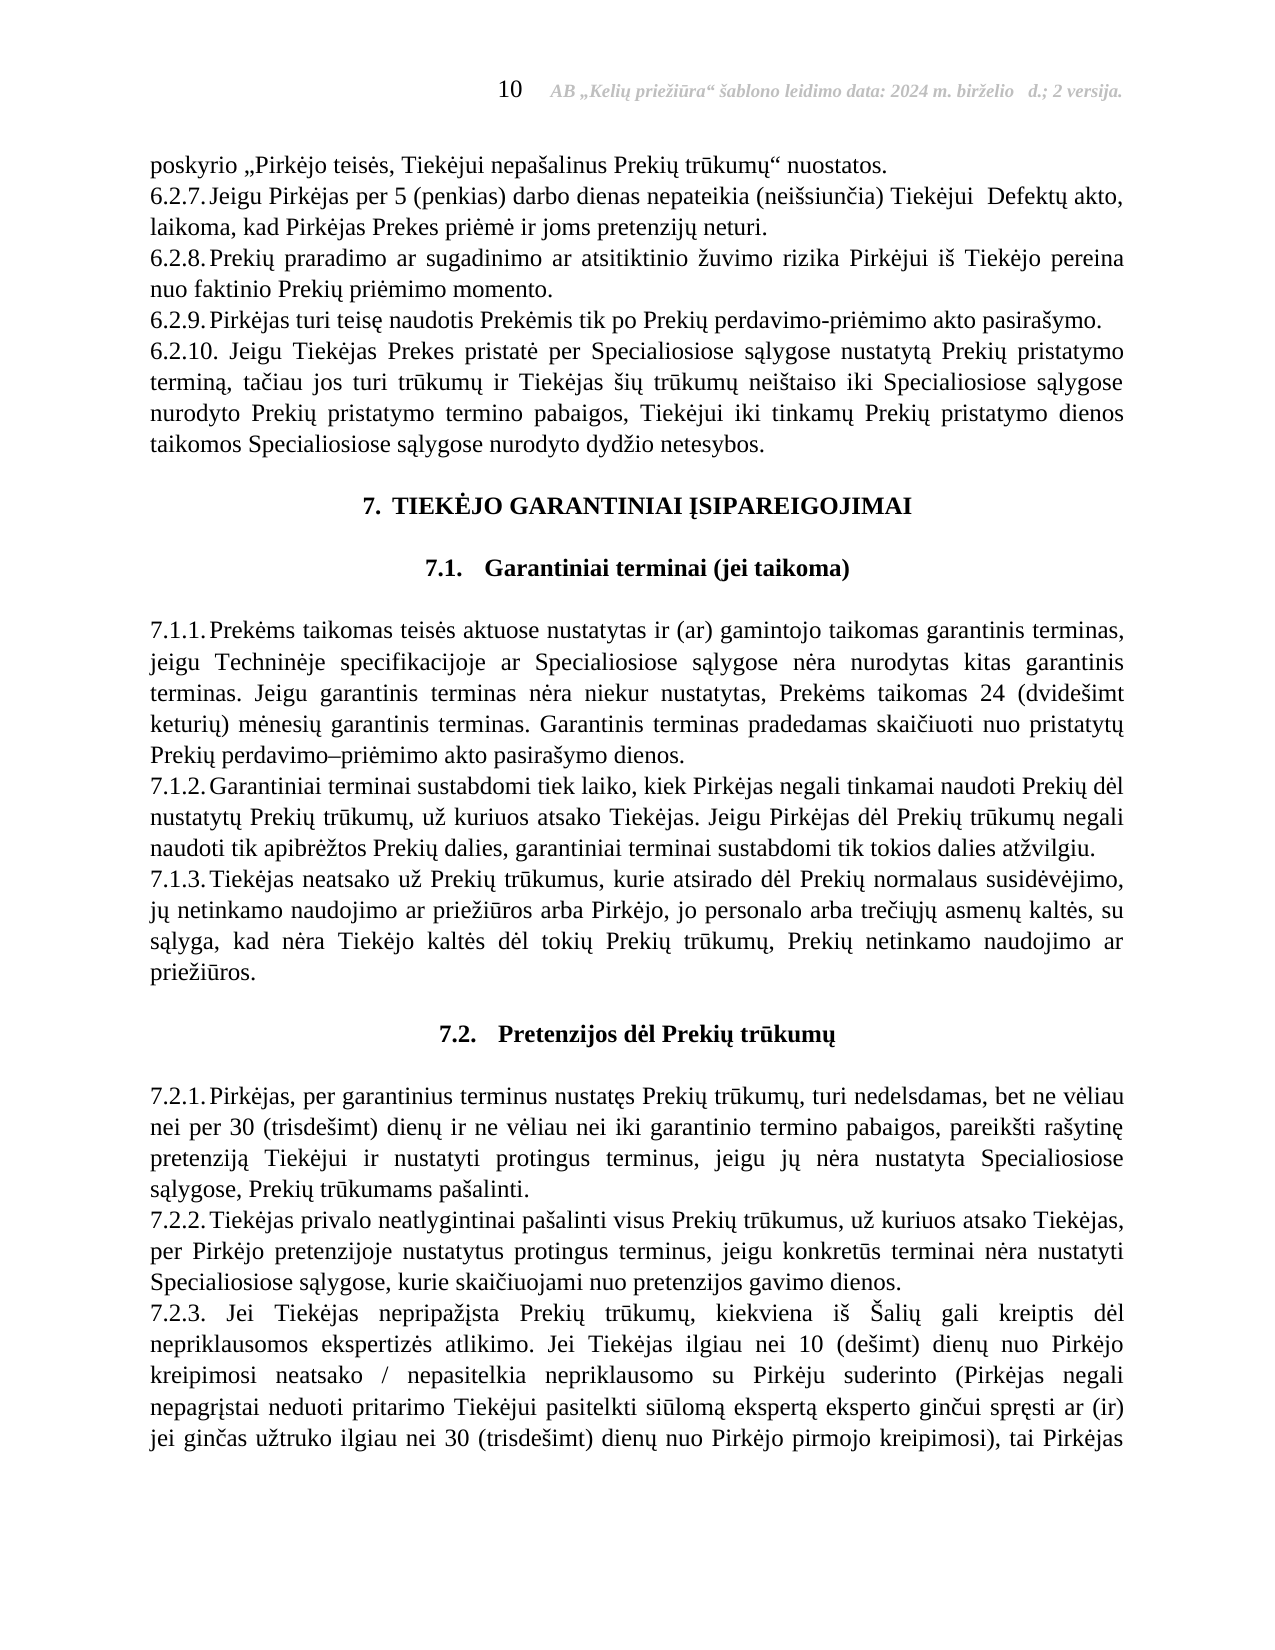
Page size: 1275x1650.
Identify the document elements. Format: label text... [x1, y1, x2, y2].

text 7.1. Garantiniai terminai (jei taikoma) [150, 553, 1125, 582]
text 6.2.9. Pirkėjas turi teisę naudotis Prekėmis tik po Prekių perdavimo-priėmimo akto pasirašymo. [150, 305, 1125, 334]
text 7.1.3. Tiekėjas neatsako už Prekių trūkumus, kurie atsirado dėl Prekių normalaus susidėvėjimo, jų netinkamo naudojimo ar priežiūros arba Pirkėjo, jo personalo arba trečiųjų asmenų kaltės, su sąlyga, kad nėra Tiekėjo kaltės dėl tokių Prekių trūkumų, Prekių netinkamo naudojimo ar priežiūros. [150, 864, 1125, 986]
text 6.2.7. Jeigu Pirkėjas per 5 (penkias) darbo dienas nepateikia (neišsiunčia) Tiekėjui Defektų akto, laikoma, kad Pirkėjas Prekes priėmė ir joms pretenzijų neturi. [150, 181, 1125, 241]
text 6.2.8. Prekių praradimo ar sugadinimo ar atsitiktinio žuvimo rizika Pirkėjui iš Tiekėjo pereina nuo faktinio Prekių priėmimo momento. [150, 243, 1125, 303]
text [150, 1298, 1125, 1451]
text 7.2.2. Tiekėjas privalo neatlygintinai pašalinti visus Prekių trūkumus, už kuriuos atsako Tiekėjas, per Pirkėjo pretenzijoje nustatytus protingus terminus, jeigu konkretūs terminai nėra nustatyti Specialiosiose sąlygose, kurie skaičiuojami nuo pretenzijos gavimo dienos. [150, 1205, 1125, 1296]
text 7.1.2. Garantiniai terminai sustabdomi tiek laiko, kiek Pirkėjas negali tinkamai naudoti Prekių dėl nustatytų Prekių trūkumų, už kuriuos atsako Tiekėjas. Jeigu Pirkėjas dėl Prekių trūkumų negali naudoti tik apibrėžtos Prekių dalies, garantiniai terminai sustabdomi tik tokios dalies atžvilgiu. [150, 771, 1125, 862]
text 6.2.10. Jeigu Tiekėjas Prekes pristatė per Specialiosiose sąlygose nustatytą Prekių pristatymo terminą, tačiau jos turi trūkumų ir Tiekėjas šių trūkumų neištaiso iki Specialiosiose sąlygose nurodyto Prekių pristatymo termino pabaigos, Tiekėjui iki tinkamų Prekių pristatymo dienos taikomos Specialiosiose sąlygose nurodyto dydžio netesybos. [150, 336, 1125, 458]
text 7.2. Pretenzijos dėl Prekių trūkumų [150, 1019, 1125, 1048]
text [150, 150, 1125, 179]
text 7.1.1. Prekėms taikomas teisės aktuose nustatytas ir (ar) gamintojo taikomas garantinis terminas, jeigu Techninėje specifikacijoje ar Specialiosiose sąlygose nėra nurodytas kitas garantinis terminas. Jeigu garantinis terminas nėra niekur nustatytas, Prekėms taikomas 24 (dvidešimt keturių) mėnesių garantinis terminas. Garantinis terminas pradedamas skaičiuoti nuo pristatytų Prekių perdavimo–priėmimo akto pasirašymo dienos. [150, 616, 1125, 768]
text 7. Tiekėjo garantiniai įsipareigojimai [150, 491, 1125, 520]
text 7.2.1. Pirkėjas, per garantinius terminus nustatęs Prekių trūkumų, turi nedelsdamas, bet ne vėliau nei per 30 (trisdešimt) dienų ir ne vėliau nei iki garantinio termino pabaigos, pareikšti rašytinę pretenziją Tiekėjui ir nustatyti protingus terminus, jeigu jų nėra nustatyta Specialiosiose sąlygose, Prekių trūkumams pašalinti. [150, 1081, 1125, 1203]
